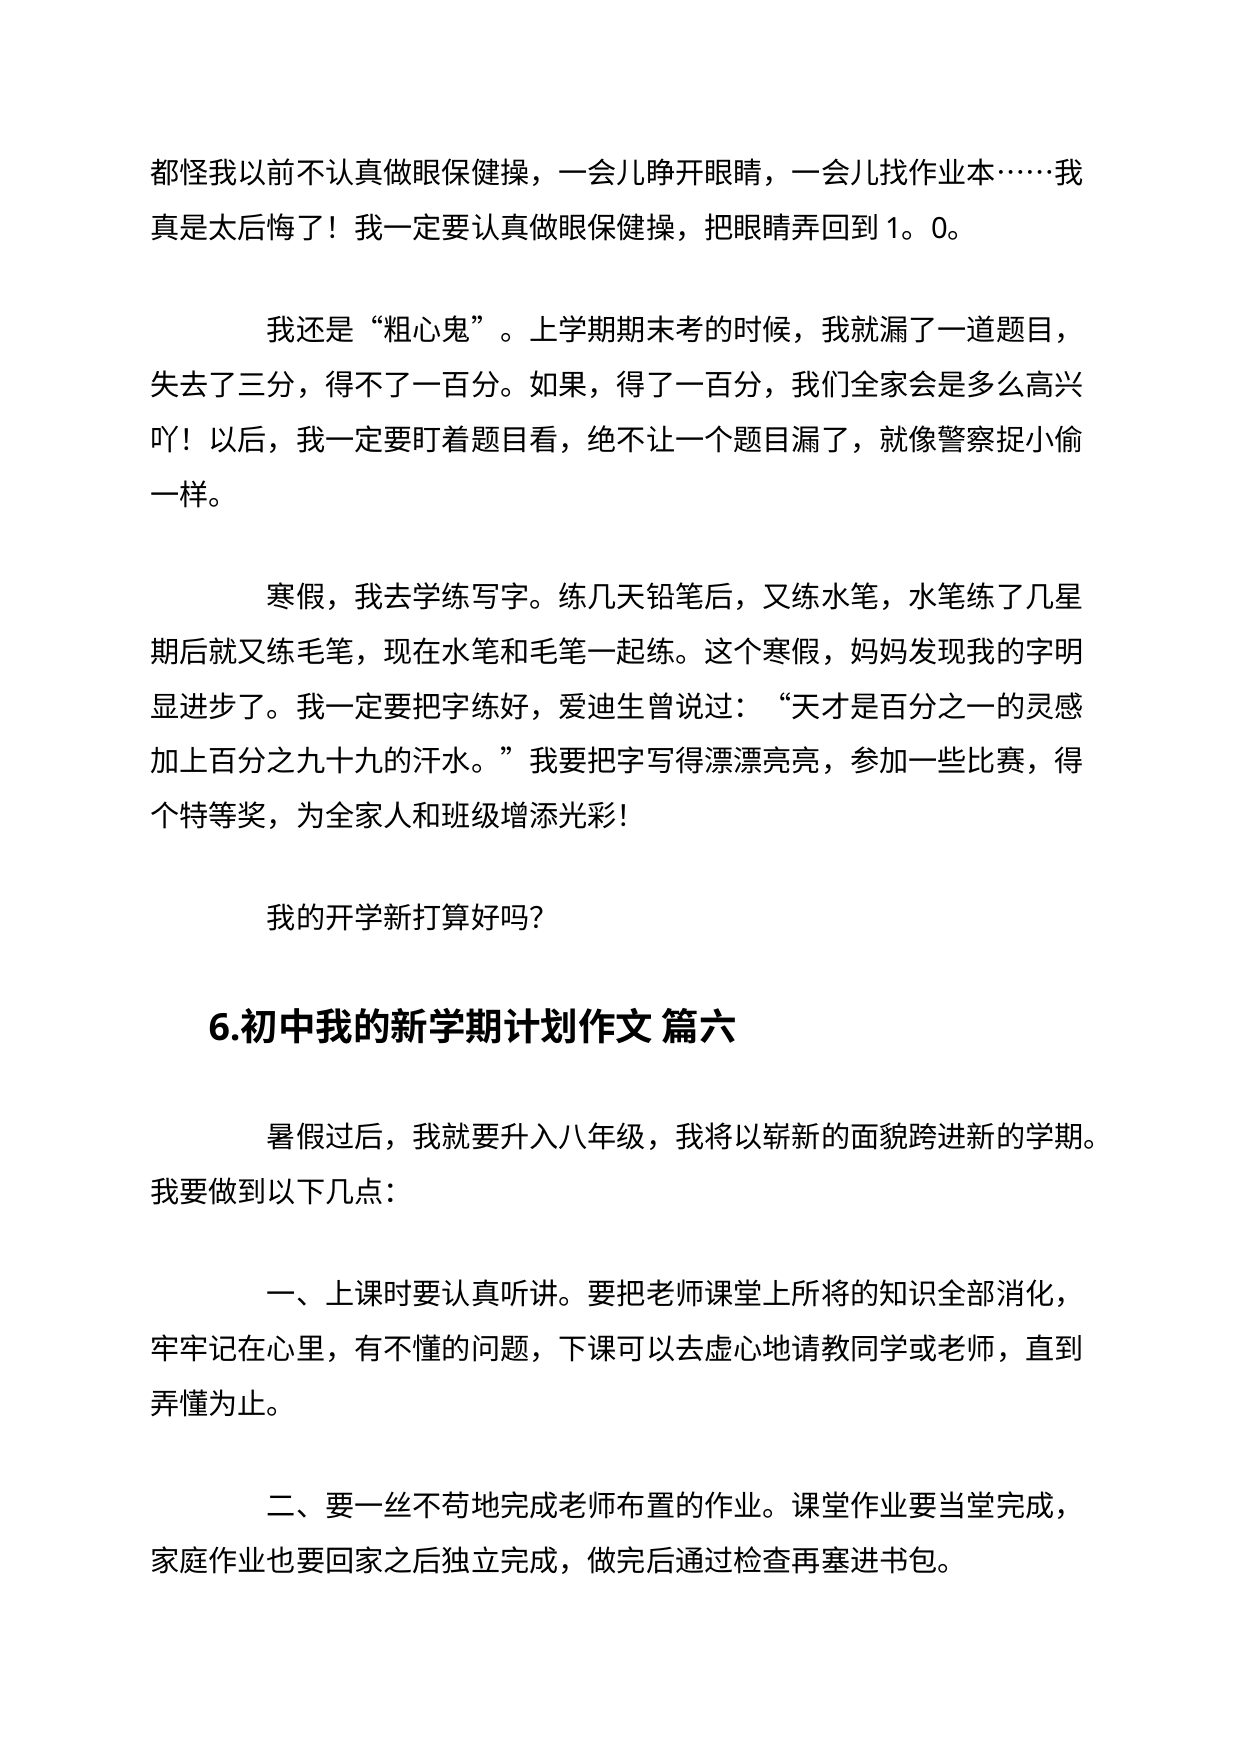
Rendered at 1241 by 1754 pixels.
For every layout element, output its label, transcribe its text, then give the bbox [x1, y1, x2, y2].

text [150, 150, 1090, 247]
text 6.初中我的新学期计划作文 篇六 [150, 996, 1090, 1051]
text 暑假过后，我就要升入八年级，我将以崭新的面貌跨进新的学期。我要做到以下几点： [150, 1114, 1090, 1211]
text 二、要一丝不苟地完成老师布置的作业。课堂作业要当堂完成，家庭作业也要回家之后独立完成，做完后通过检查再塞进书包。 [150, 1482, 1090, 1579]
text 一、上课时要认真听讲。要把老师课堂上所将的知识全部消化，牢牢记在心里，有不懂的问题，下课可以去虚心地请教同学或老师，直到弄懂为止。 [150, 1271, 1090, 1423]
text 我还是“粗心鬼”。上学期期末考的时候，我就漏了一道题目，失去了三分，得不了一百分。如果，得了一百分，我们全家会是多么高兴吖！以后，我一定要盯着题目看，绝不让一个题目漏了，就像警察捉小偷一样。 [150, 307, 1090, 514]
text 我的开学新打算好吗？ [150, 895, 1090, 937]
text 寒假，我去学练写字。练几天铅笔后，又练水笔，水笔练了几星期后就又练毛笔，现在水笔和毛笔一起练。这个寒假，妈妈发现我的字明显进步了。我一定要把字练好，爱迪生曾说过：“天才是百分之一的灵感加上百分之九十九的汗水。”我要把字写得漂漂亮亮，参加一些比赛，得个特等奖，为全家人和班级增添光彩！ [150, 573, 1090, 835]
